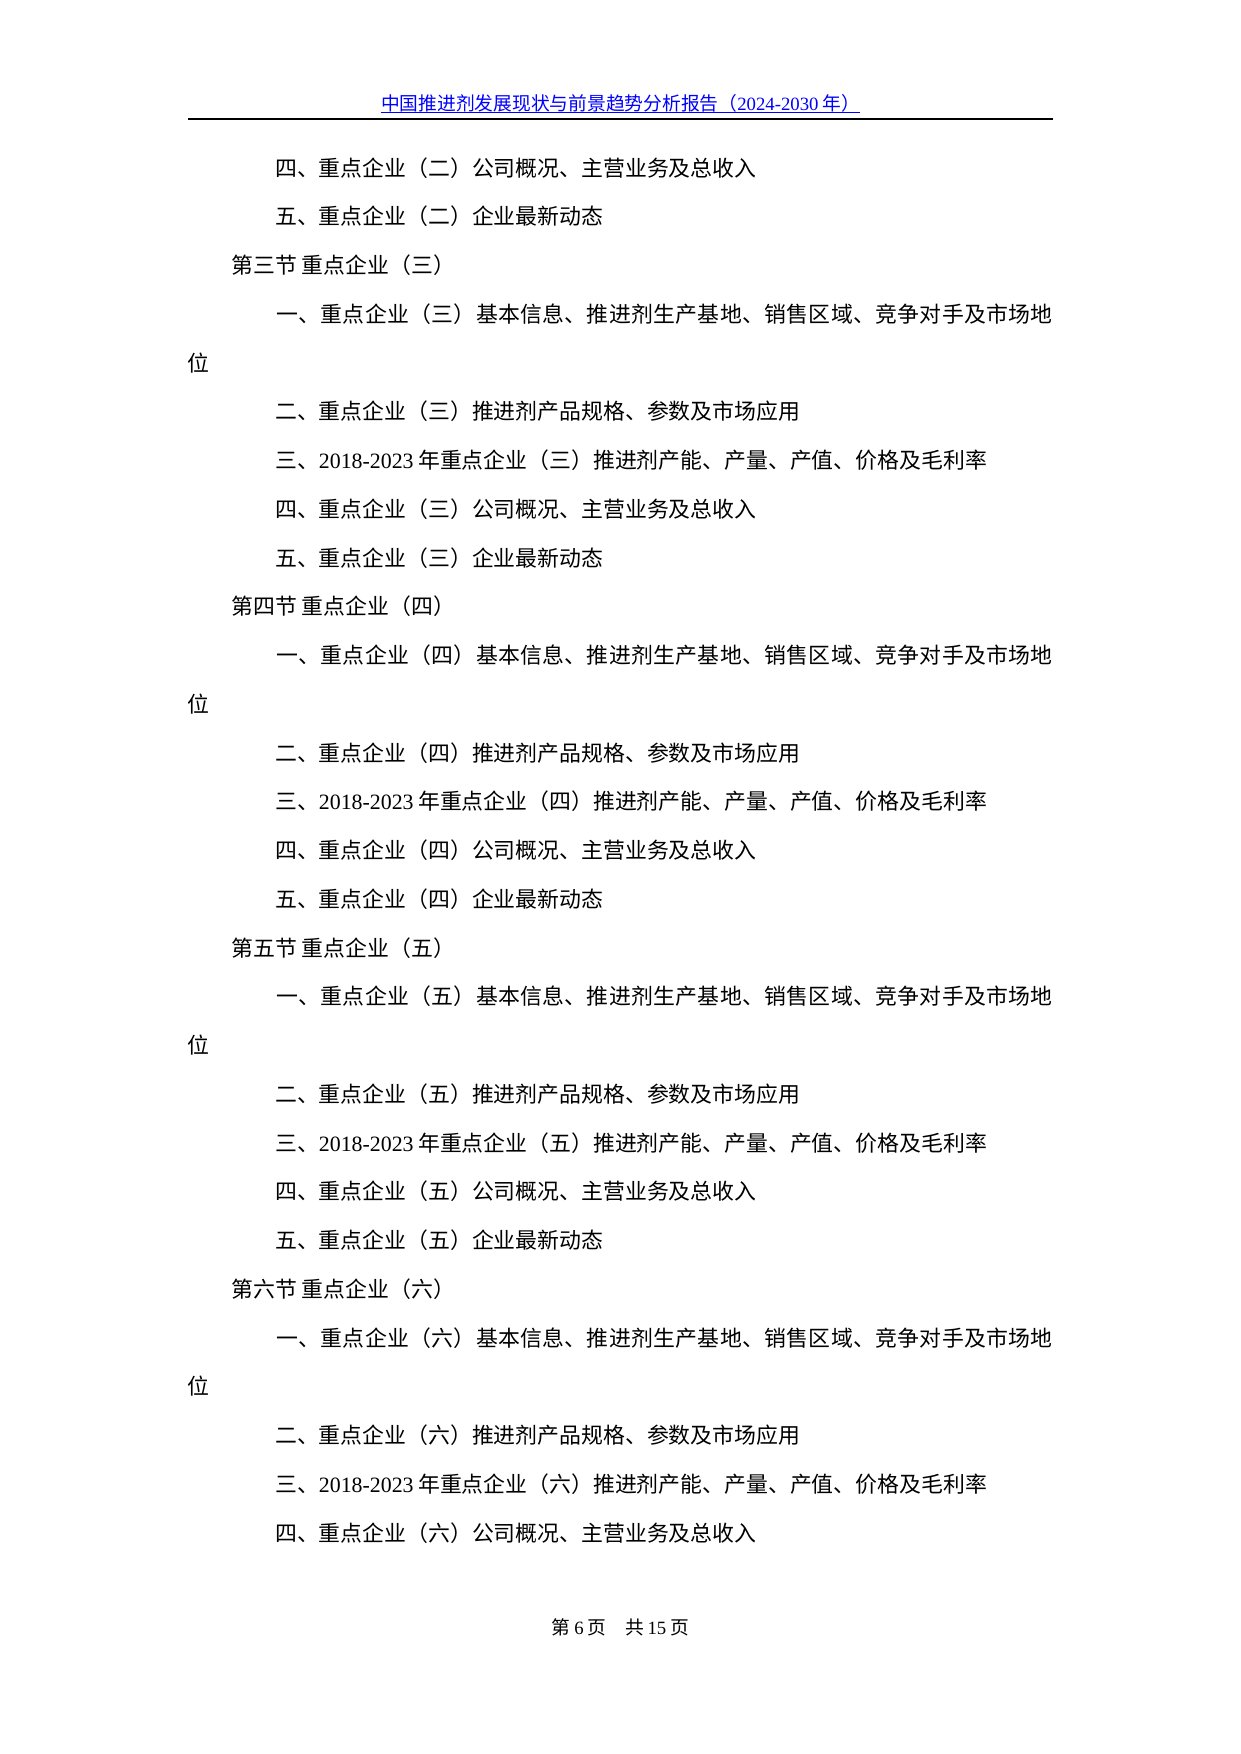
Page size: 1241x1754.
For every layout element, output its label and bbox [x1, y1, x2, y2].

text [187, 150, 1053, 1548]
